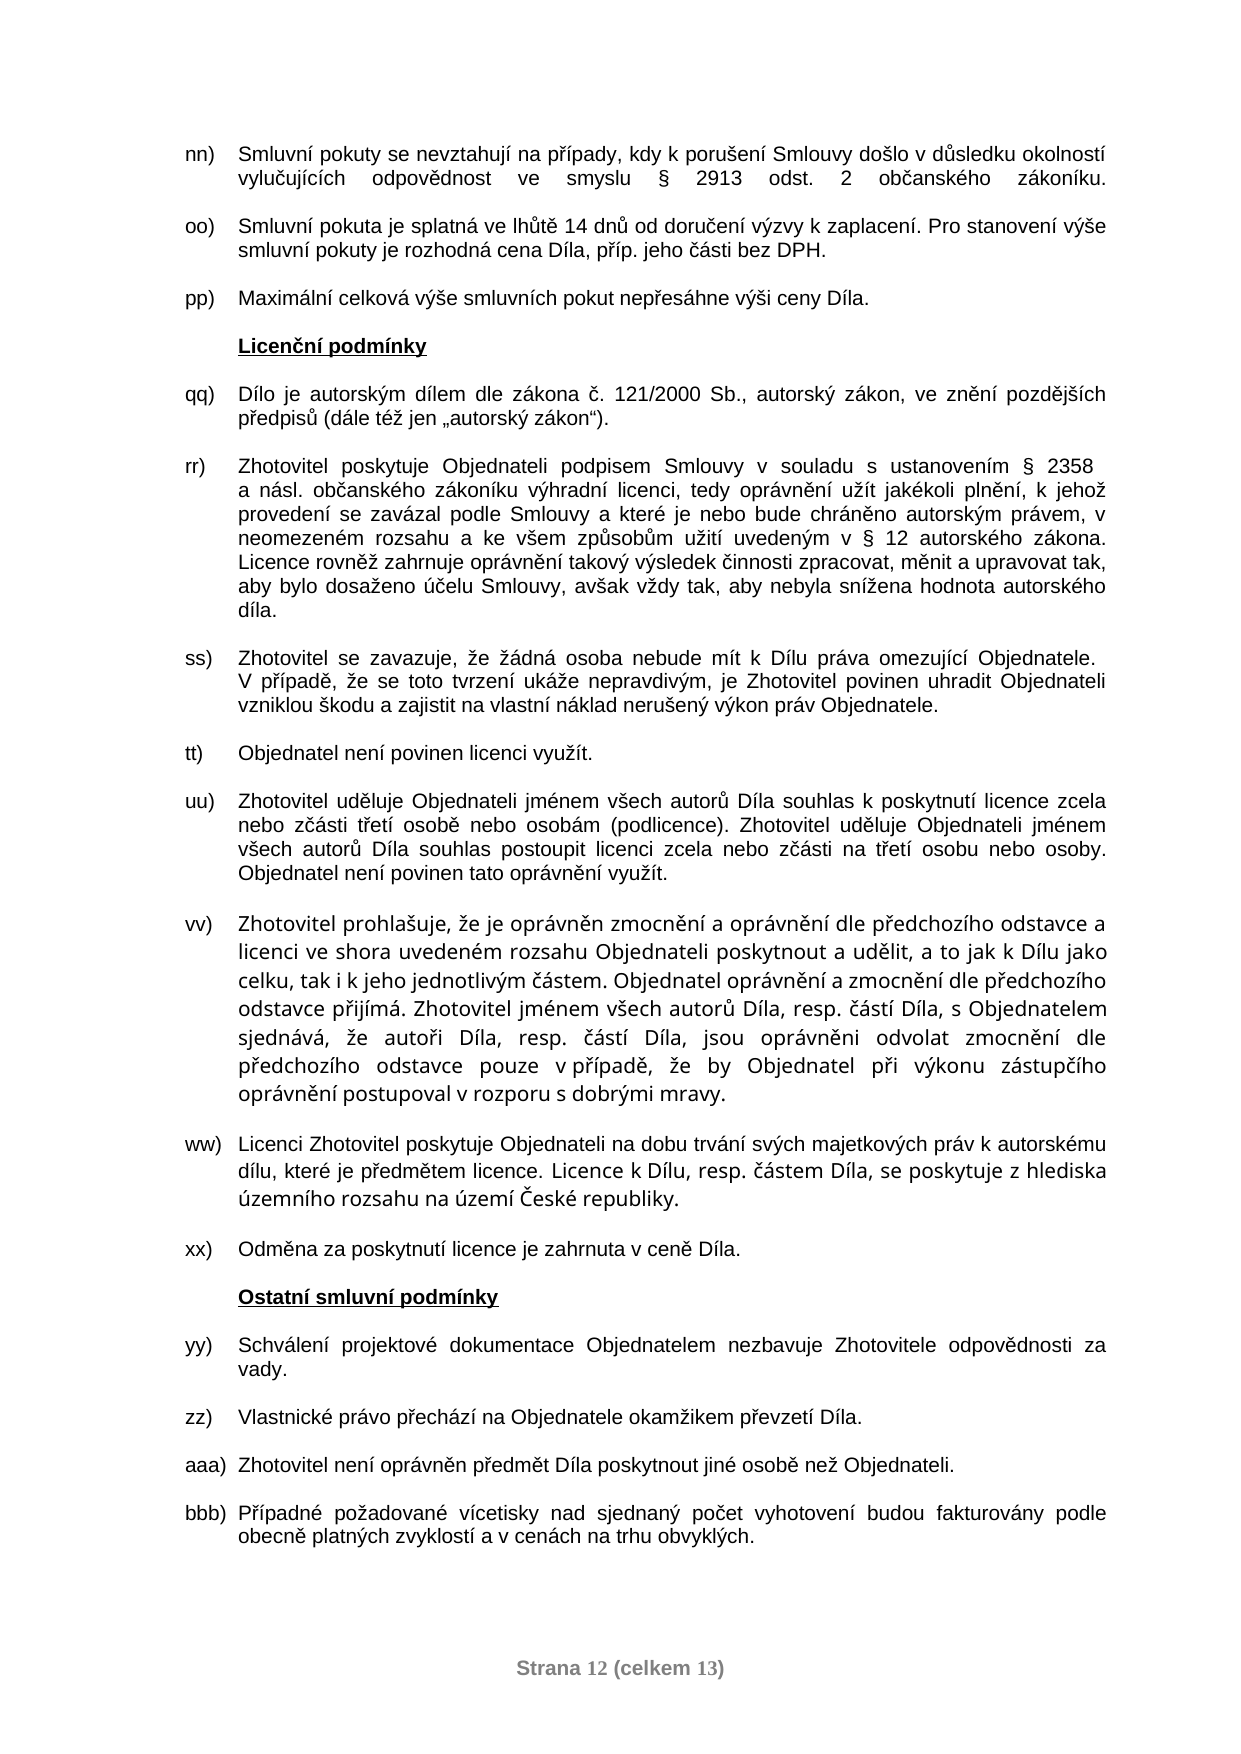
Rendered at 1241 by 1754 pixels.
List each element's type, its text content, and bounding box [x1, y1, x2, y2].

list Vlastnické právo přechází na Objednatele okamžikem převzetí Díla. [185, 1404, 1107, 1428]
list Zhotovitel není oprávněn předmět Díla poskytnout jiné osobě než Objednateli. [185, 1452, 1107, 1476]
text Ostatní smluvní podmínky [221, 1285, 1107, 1309]
list Smluvní pokuty se nevztahují na případy, kdy k porušení Smlouvy došlo v důsledku okolností vylučujících odpovědnost ve smyslu § 2913 odst. 2 občanského zákoníku. [185, 142, 1107, 214]
list Odměna za poskytnutí licence je zahrnuta v ceně Díla. [185, 1237, 1107, 1261]
list Zhotovitel uděluje Objednateli jménem všech autorů Díla souhlas k poskytnutí licence zcela nebo zčásti třetí osobě nebo osobám (podlicence). Zhotovitel uděluje Objednateli jménem všech autorů Díla souhlas postoupit licenci zcela nebo zčásti na třetí osobu nebo osoby. Objednatel není povinen tato oprávnění využít. [185, 789, 1107, 885]
list Objednatel není povinen licenci využít. [185, 741, 1107, 765]
list Maximální celková výše smluvních pokut nepřesáhne výši ceny Díla. [185, 286, 1107, 310]
list Smluvní pokuta je splatná ve lhůtě 14 dnů od doručení výzvy k zaplacení. Pro stanovení výše smluvní pokuty je rozhodná cena Díla, příp. jeho části bez DPH. [185, 214, 1107, 262]
list Licenci Zhotovitel poskytuje Objednateli na dobu trvání svých majetkových práv k autorskému dílu, které je předmětem licence. Licence k Dílu, resp. částem Díla, se poskytuje z hlediska územního rozsahu na území České republiky. [185, 1132, 1107, 1213]
list Schválení projektové dokumentace Objednatelem nezbavuje Zhotovitele odpovědnosti za vady. [185, 1333, 1107, 1381]
list Případné požadované vícetisky nad sjednaný počet vyhotovení budou fakturovány podle obecně platných zvyklostí a v cenách na trhu obvyklých. [185, 1500, 1107, 1548]
list Zhotovitel se zavazuje, že žádná osoba nebude mít k Dílu práva omezující Objednatele. V případě, že se toto tvrzení ukáže nepravdivým, je Zhotovitel povinen uhradit Objednateli vzniklou škodu a zajistit na vlastní náklad nerušený výkon práv Objednatele. [185, 645, 1107, 717]
list Zhotovitel prohlašuje, že je oprávněn zmocnění a oprávnění dle předchozího odstavce a licenci ve shora uvedeném rozsahu Objednateli poskytnout a udělit, a to jak k Dílu jako celku, tak i k jeho jednotlivým částem. Objednatel oprávnění a zmocnění dle předchozího odstavce přijímá. Zhotovitel jménem všech autorů Díla, resp. částí Díla, s Objednatelem sjednává, že autoři Díla, resp. částí Díla, jsou oprávněni odvolat zmocnění dle předchozího odstavce pouze v případě, že by Objednatel při výkonu zástupčího oprávnění postupoval v rozporu s dobrými mravy. [185, 909, 1107, 1108]
list Zhotovitel poskytuje Objednateli podpisem Smlouvy v souladu s ustanovením § 2358 a násl. občanského zákoníku výhradní licenci, tedy oprávnění užít jakékoli plnění, k jehož provedení se zavázal podle Smlouvy a které je nebo bude chráněno autorským právem, v neomezeném rozsahu a ke všem způsobům užití uvedeným v § 12 autorského zákona. Licence rovněž zahrnuje oprávnění takový výsledek činnosti zpracovat, měnit a upravovat tak, aby bylo dosaženo účelu Smlouvy, avšak vždy tak, aby nebyla snížena hodnota autorského díla. [185, 454, 1107, 621]
text Licenční podmínky [221, 334, 1107, 358]
list Dílo je autorským dílem dle zákona č. 121/2000 Sb., autorský zákon, ve znění pozdějších předpisů (dále též jen „autorský zákon“). [185, 382, 1107, 430]
